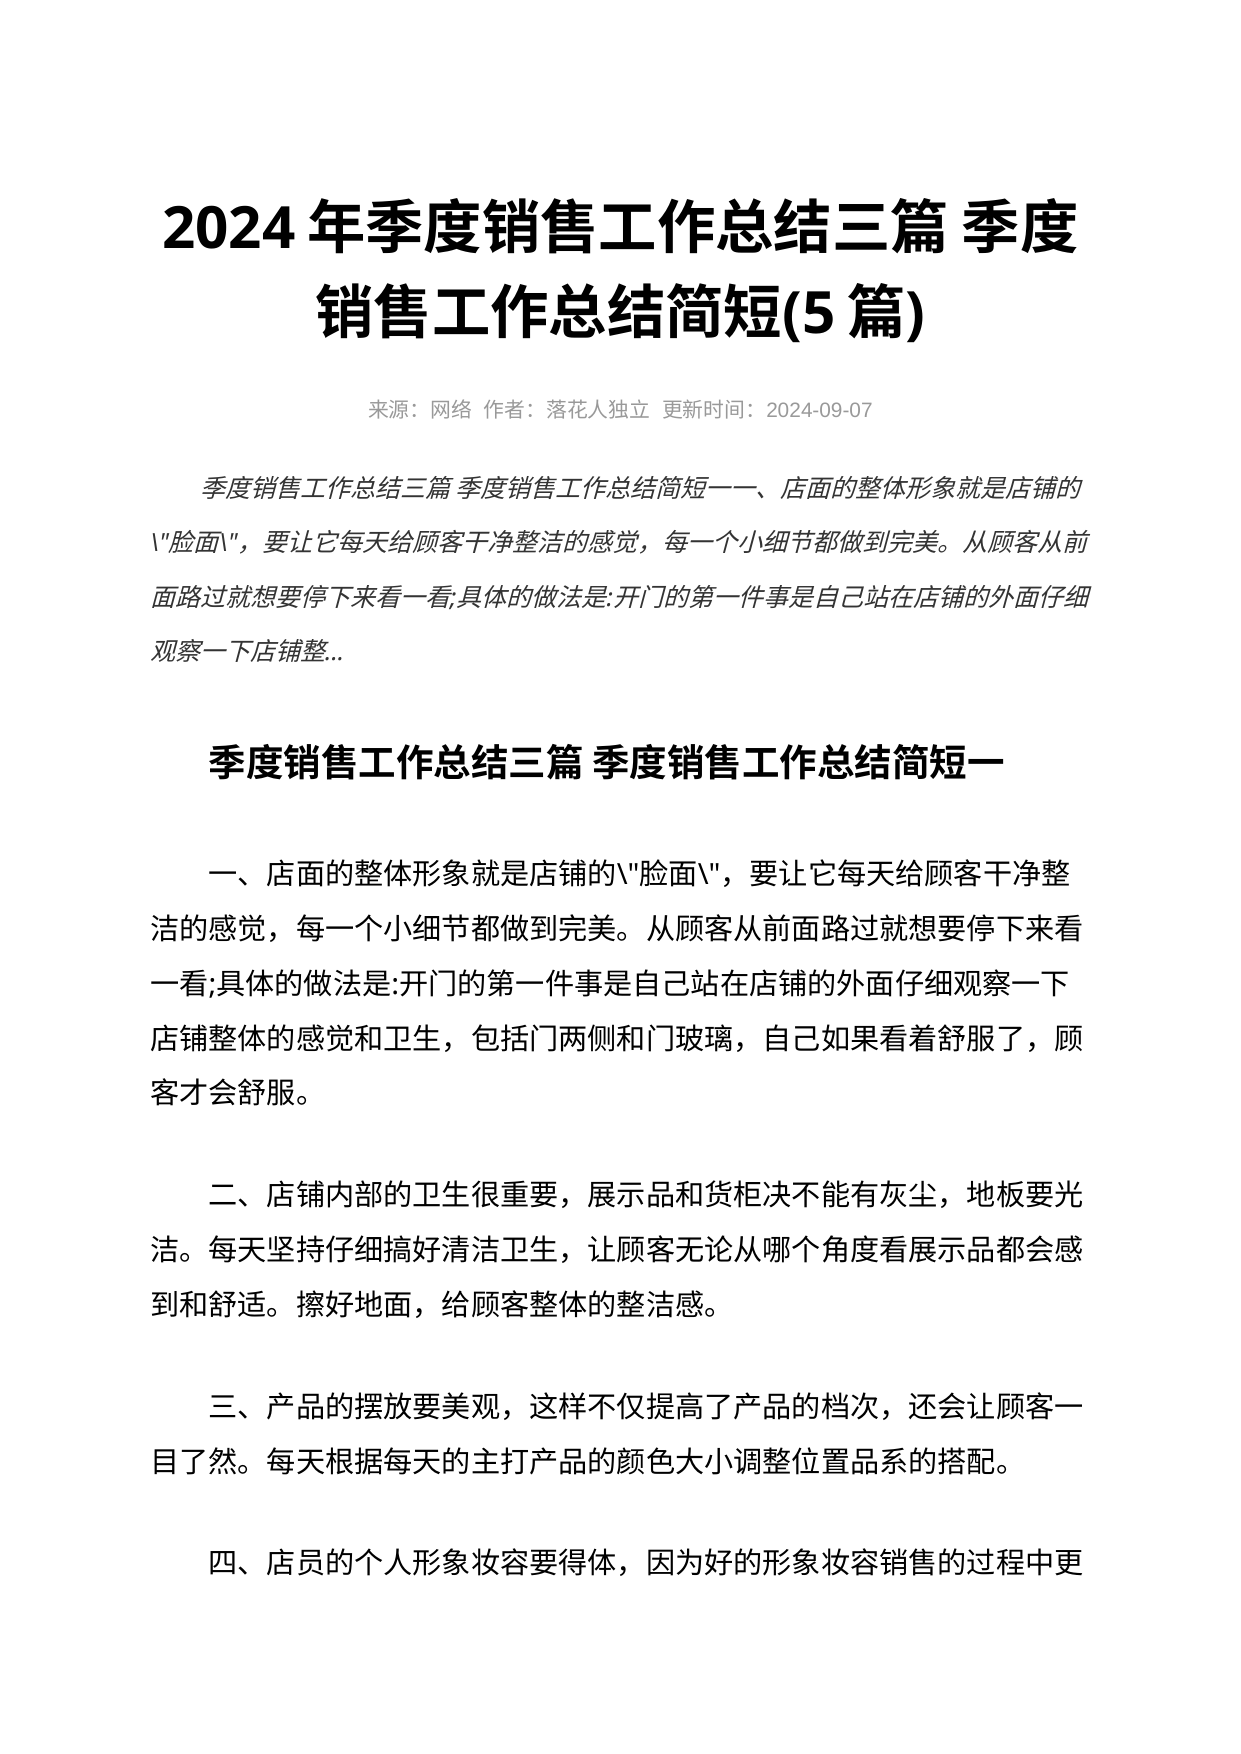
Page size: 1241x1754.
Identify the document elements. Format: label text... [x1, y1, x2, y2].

text 三、产品的摆放要美观，这样不仅提高了产品的档次，还会让顾客一目了然。每天根据每天的主打产品的颜色大小调整位置品系的搭配。 [150, 1383, 1090, 1481]
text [150, 1540, 1090, 1582]
text 季度销售工作总结三篇 季度销售工作总结简短一一、店面的整体形象就是店铺的\"脸面\"，要让它每天给顾客干净整洁的感觉，每一个小细节都做到完美。从顾客从前面路过就想要停下来看一看;具体的做法是:开门的第一件事是自己站在店铺的外面仔细观察一下店铺整... [150, 468, 1090, 668]
text 来源：网络 作者：落花人独立 更新时间：2024-09-07 [150, 398, 1090, 422]
text 一、店面的整体形象就是店铺的\"脸面\"，要让它每天给顾客干净整洁的感觉，每一个小细节都做到完美。从顾客从前面路过就想要停下来看一看;具体的做法是:开门的第一件事是自己站在店铺的外面仔细观察一下店铺整体的感觉和卫生，包括门两侧和门玻璃，自己如果看着舒服了，顾客才会舒服。 [150, 850, 1090, 1112]
text 二、店铺内部的卫生很重要，展示品和货柜决不能有灰尘，地板要光洁。每天坚持仔细搞好清洁卫生，让顾客无论从哪个角度看展示品都会感到和舒适。擦好地面，给顾客整体的整洁感。 [150, 1172, 1090, 1324]
text 季度销售工作总结三篇 季度销售工作总结简短一 [150, 733, 1090, 787]
subtitle 2024年季度销售工作总结三篇 季度销售工作总结简短(5篇) [150, 181, 1090, 351]
